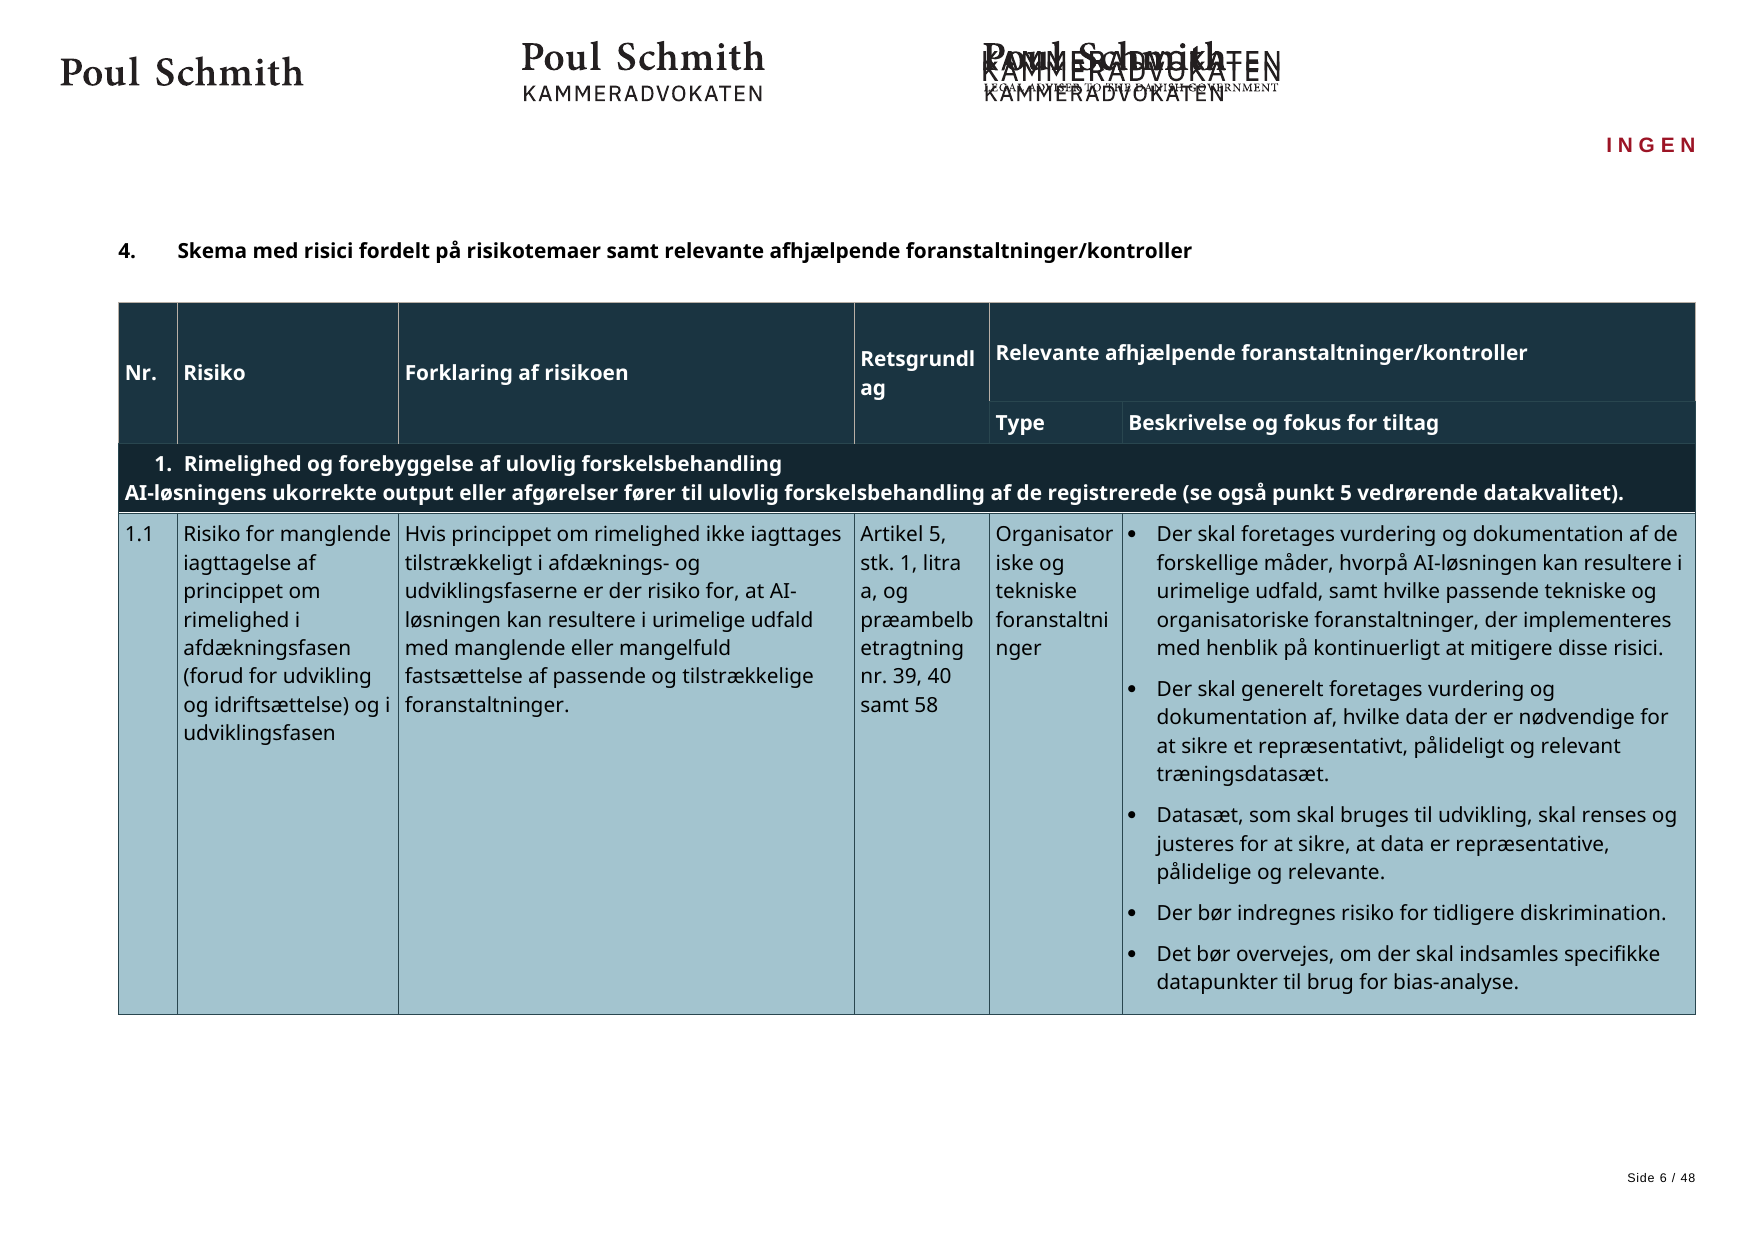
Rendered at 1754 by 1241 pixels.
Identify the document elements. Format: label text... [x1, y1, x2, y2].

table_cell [855, 514, 989, 1014]
table_header Nr. [119, 303, 177, 443]
table_header Forklaring af risikoen [399, 303, 854, 443]
table_cell [119, 514, 177, 1014]
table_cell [1123, 514, 1695, 1014]
table_cell Type [990, 402, 1122, 443]
table_cell Beskrivelse og fokus for tiltag [1123, 402, 1695, 443]
table_header Retsgrundlag [855, 303, 989, 443]
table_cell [399, 514, 854, 1014]
table_cell Rimelighed og forebyggelse af ulovlig forskelsbehandling AI-løsningens ukorrekte output eller afgørelser fører til ulovlig forskelsbehandling af de registrerede (se også punkt 5 vedrørende datakvalitet). [119, 444, 1695, 512]
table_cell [178, 514, 398, 1014]
table_header Relevante afhjælpende foranstaltninger/kontroller [990, 303, 1695, 401]
table_header Risiko [178, 303, 398, 443]
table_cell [990, 514, 1122, 1014]
list Skema med risici fordelt på risikotemaer samt relevante afhjælpende foranstaltninger/kontroller [118, 236, 1636, 265]
